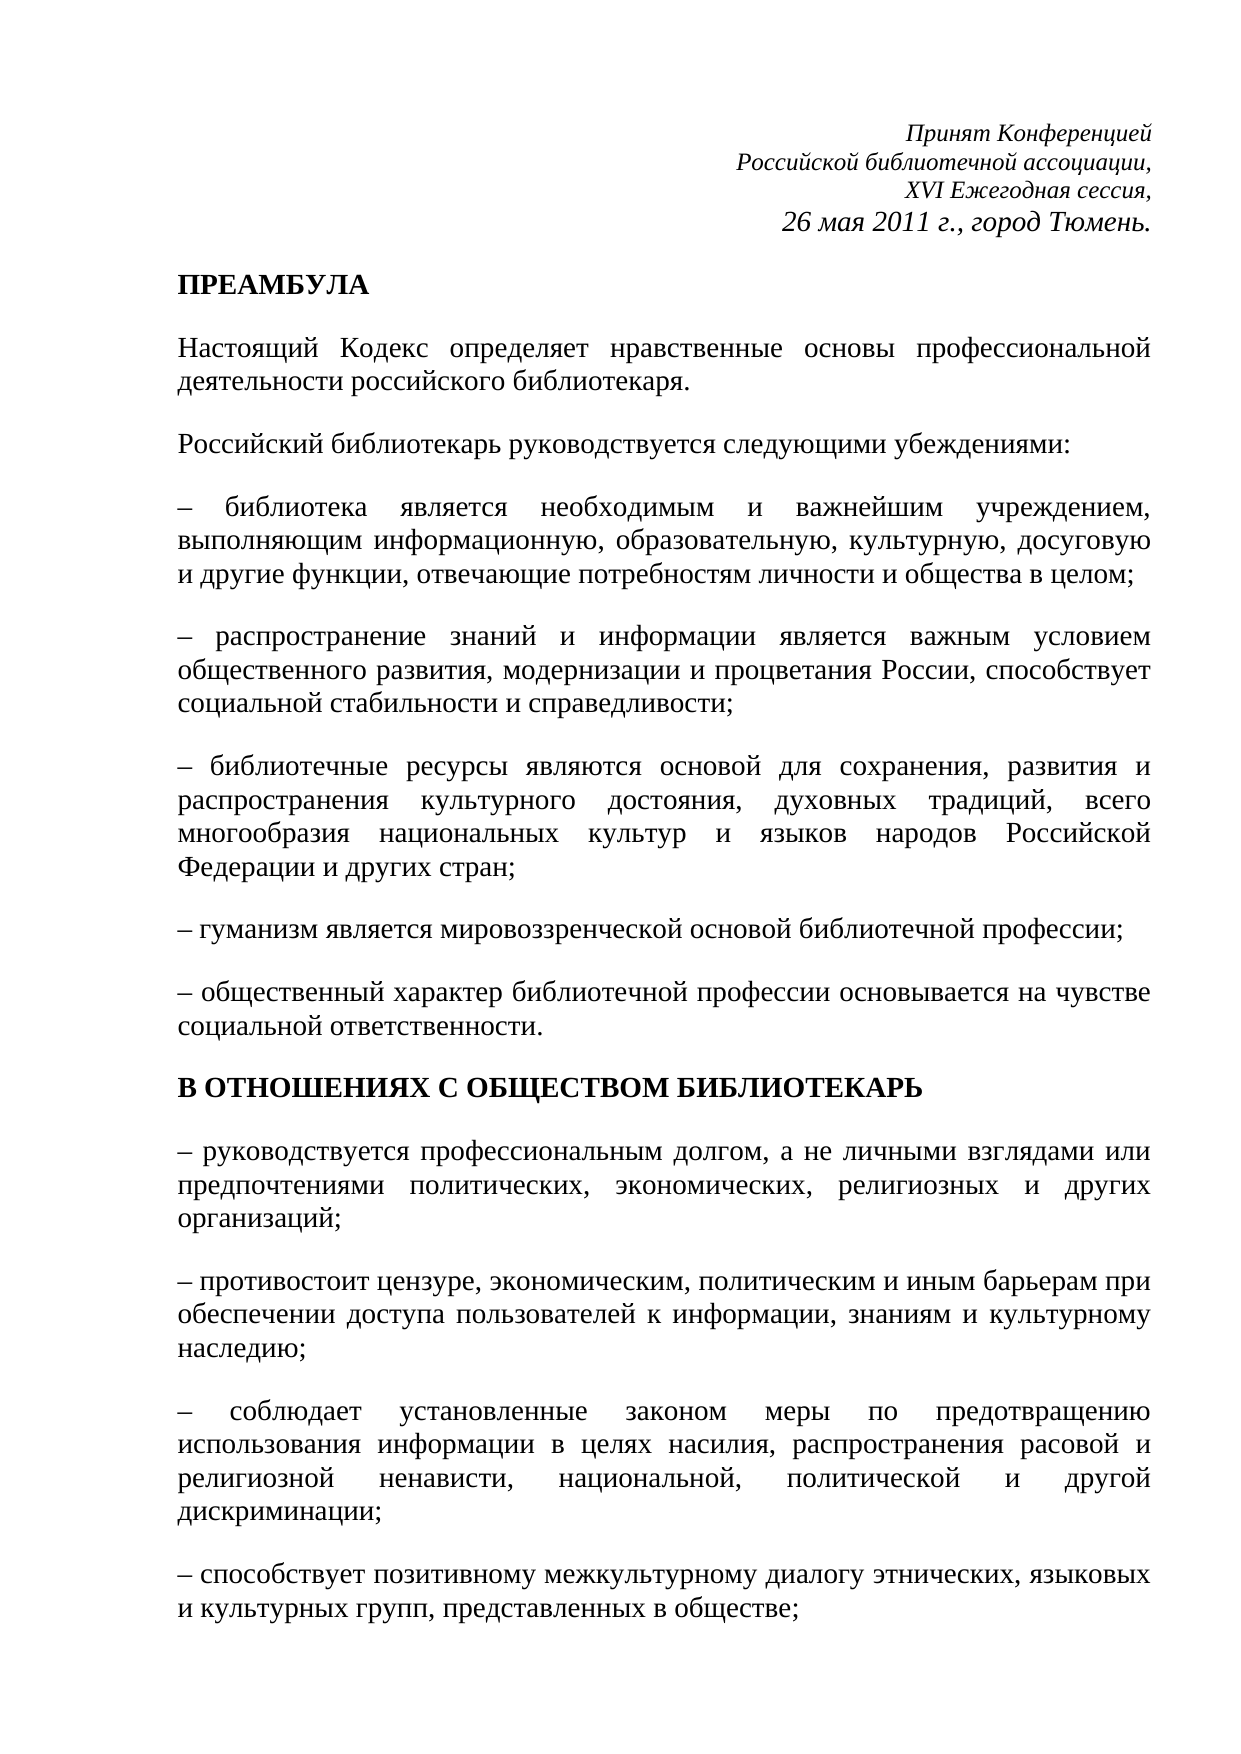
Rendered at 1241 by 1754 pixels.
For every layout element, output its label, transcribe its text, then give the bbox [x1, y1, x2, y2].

text В ОТНОШЕНИЯХ С ОБЩЕСТВОМ БИБЛИОТЕКАРЬ [177, 1071, 1152, 1104]
text – общественный характер библиотечной профессии основывается на чувстве социальной ответственности. [177, 974, 1152, 1041]
text – библиотека является необходимым и важнейшим учреждением, выполняющим информационную, образовательную, культурную, досуговую и другие функции, отвечающие потребностям личности и общества в целом; [177, 489, 1152, 589]
text – соблюдает установленные законом меры по предотвращению использования информации в целях насилия, распространения расовой и религиозной ненависти, национальной, политической и другой дискриминации; [177, 1393, 1152, 1527]
text – противостоит цензуре, экономическим, политическим и иным барьерам при обеспечении доступа пользователей к информации, знаниям и культурному наследию; [177, 1263, 1152, 1364]
text – руководствуется профессиональным долгом, а не личными взглядами или предпочтениями политических, экономических, религиозных и других организаций; [177, 1133, 1152, 1234]
text – библиотечные ресурсы являются основой для сохранения, развития и распространения культурного достояния, духовных традиций, всего многообразия национальных культур и языков народов Российской Федерации и других стран; [177, 748, 1152, 882]
text Принят Конференцией Российской библиотечной ассоциации, XVI Ежегодная сессия, 26 мая 2011 г., город Тюмень. [177, 118, 1152, 238]
text – гуманизм является мировоззренческой основой библиотечной профессии; [177, 912, 1152, 945]
text Настоящий Кодекс определяет нравственные основы профессиональной деятельности российского библиотекаря. [177, 330, 1152, 397]
text – способствует позитивному межкультурному диалогу этнических, языковых и культурных групп, представленных в обществе; [177, 1556, 1152, 1623]
text Российский библиотекарь руководствуется следующими убеждениями: [177, 426, 1152, 459]
text ПРЕАМБУЛА [177, 267, 1152, 301]
text – распространение знаний и информации является важным условием общественного развития, модернизации и процветания России, способствует социальной стабильности и справедливости; [177, 618, 1152, 719]
